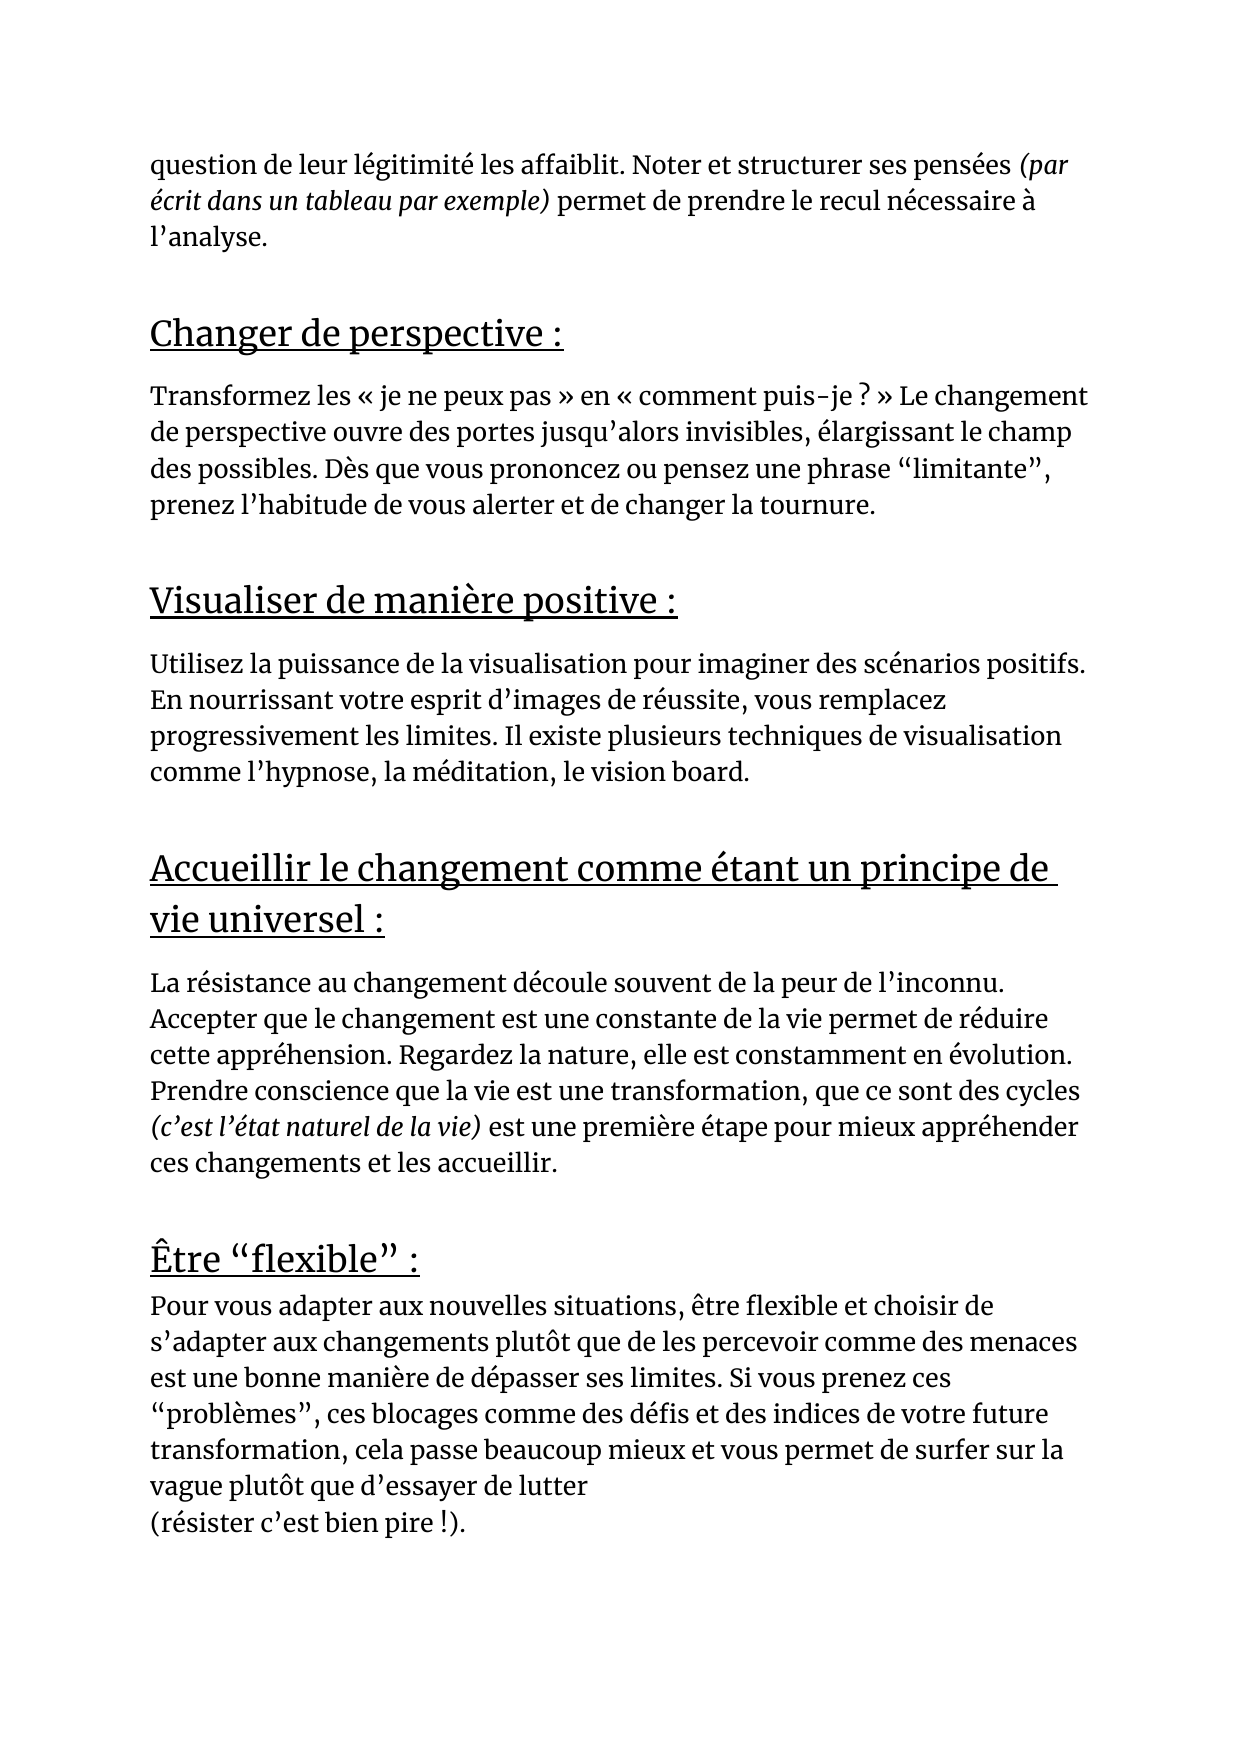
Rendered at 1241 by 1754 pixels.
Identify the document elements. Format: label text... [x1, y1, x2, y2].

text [150, 150, 1090, 254]
text Pour vous adapter aux nouvelles situations, être flexible et choisir de s’adapter aux changements plutôt que de les percevoir comme des menaces est une bonne manière de dépasser ses limites. Si vous prenez ces “problèmes”, ces blocages comme des défis et des indices de votre future transformation, cela passe beaucoup mieux et vous permet de surfer sur la vague plutôt que d’essayer de lutter [150, 1291, 1090, 1503]
subtitle Accueillir le changement comme étant un principe de vie universel : [150, 847, 1090, 942]
text Transformez les « je ne peux pas » en « comment puis-je ? » Le changement de perspective ouvre des portes jusqu’alors invisibles, élargissant le champ des possibles. Dès que vous prononcez ou pensez une phrase “limitante”, prenez l’habitude de vous alerter et de changer la tournure. [150, 381, 1090, 521]
text (résister c’est bien pire !). [150, 1507, 1090, 1562]
subtitle Visualiser de manière positive : [150, 580, 1090, 623]
text Utilisez la puissance de la visualisation pour imaginer des scénarios positifs. En nourrissant votre esprit d’images de réussite, vous remplacez progressivement les limites. Il existe plusieurs techniques de visualisation comme l’hypnose, la méditation, le vision board. [150, 648, 1090, 788]
subtitle Être “flexible” : [150, 1239, 1090, 1282]
subtitle Changer de perspective : [150, 313, 1090, 356]
text La résistance au changement découle souvent de la peur de l’inconnu. Accepter que le changement est une constante de la vie permet de réduire cette appréhension. Regardez la nature, elle est constamment en évolution. Prendre conscience que la vie est une transformation, que ce sont des cycles (c’est l’état naturel de la vie) est une première étape pour mieux appréhender ces changements et les accueillir. [150, 968, 1090, 1180]
